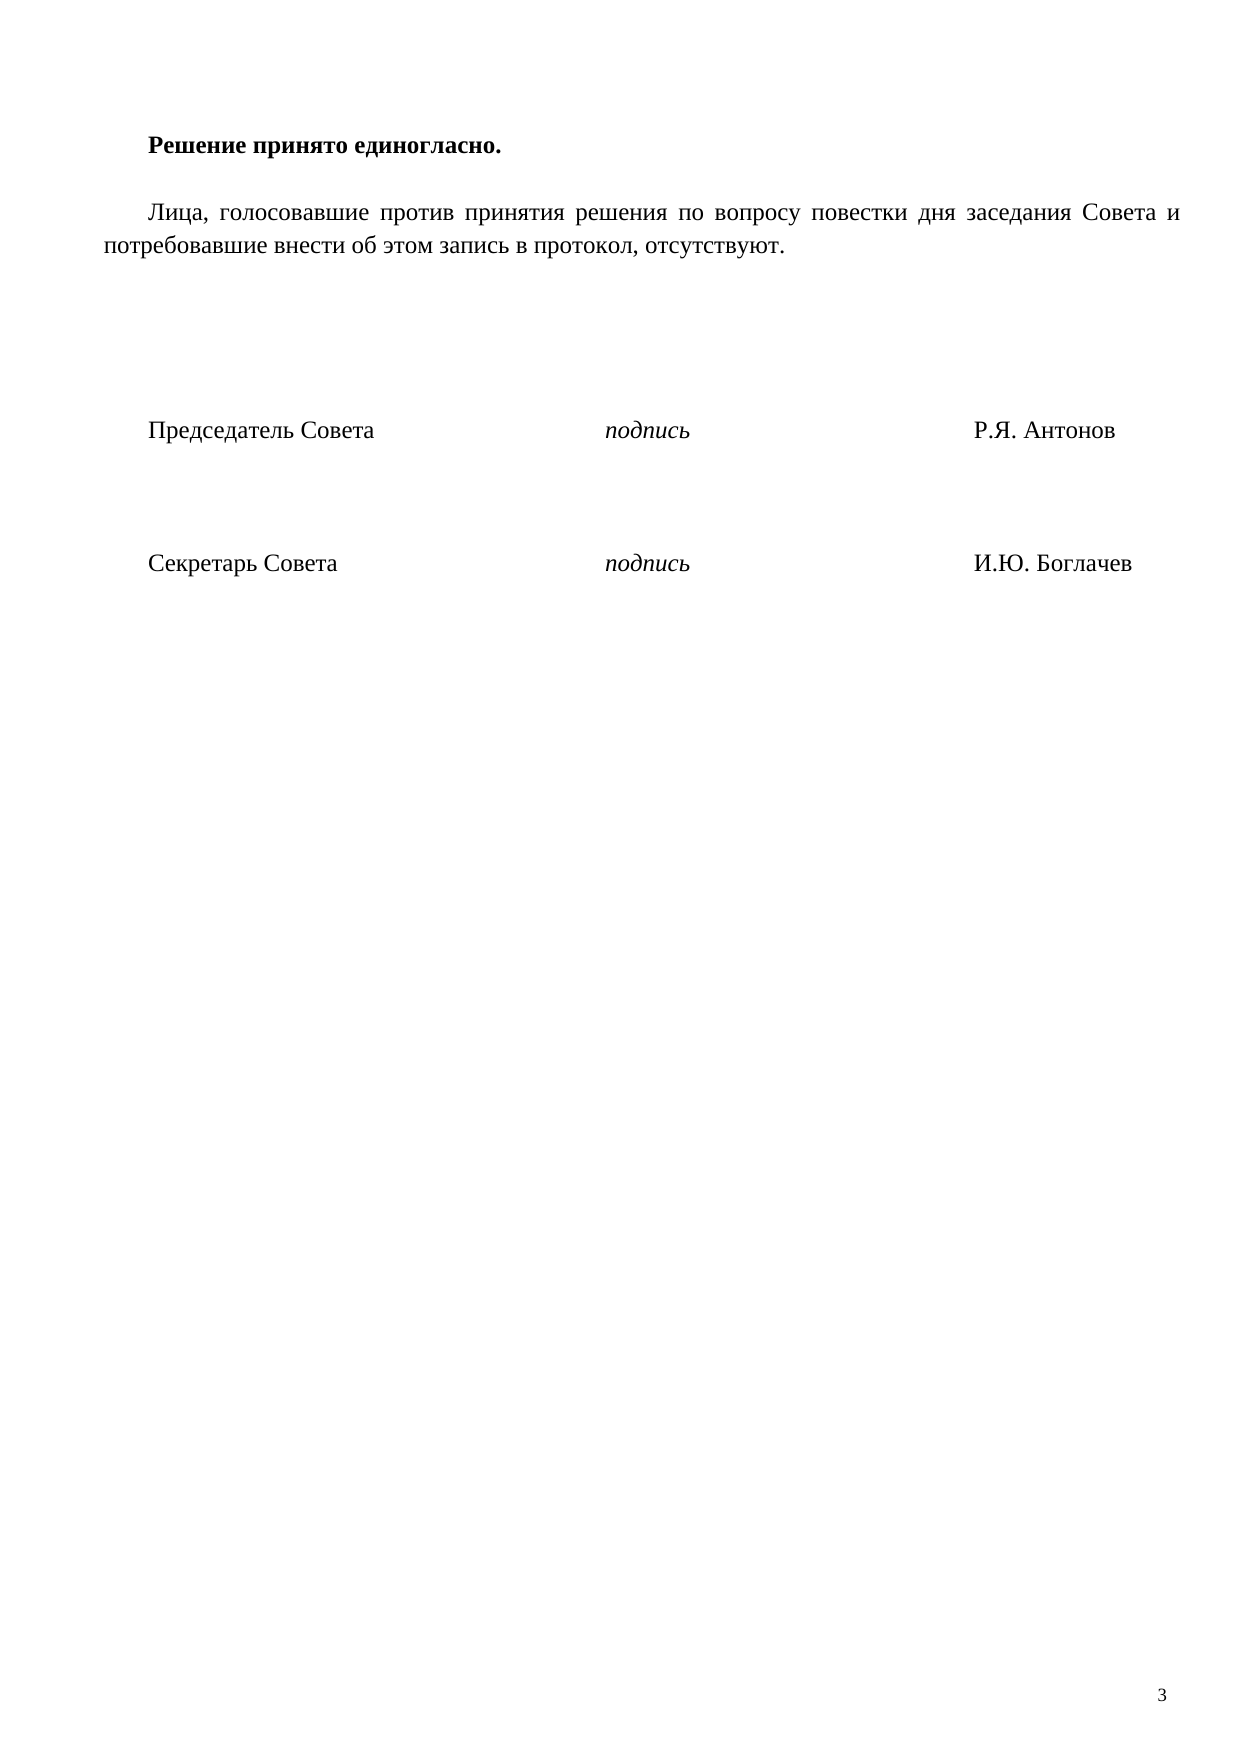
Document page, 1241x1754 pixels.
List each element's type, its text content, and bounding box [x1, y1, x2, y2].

list Решение принято единогласно. [103, 131, 1181, 159]
list Лица, голосовавшие против принятия решения по вопросу повестки дня заседания Совета и потребовавшие внести об этом запись в протокол, отсутствуют. [103, 197, 1181, 258]
text Секретарь Совета подпись И.Ю. Боглачев [103, 548, 1181, 576]
text Председатель Совета подпись Р.Я. Антонов [103, 416, 1181, 444]
